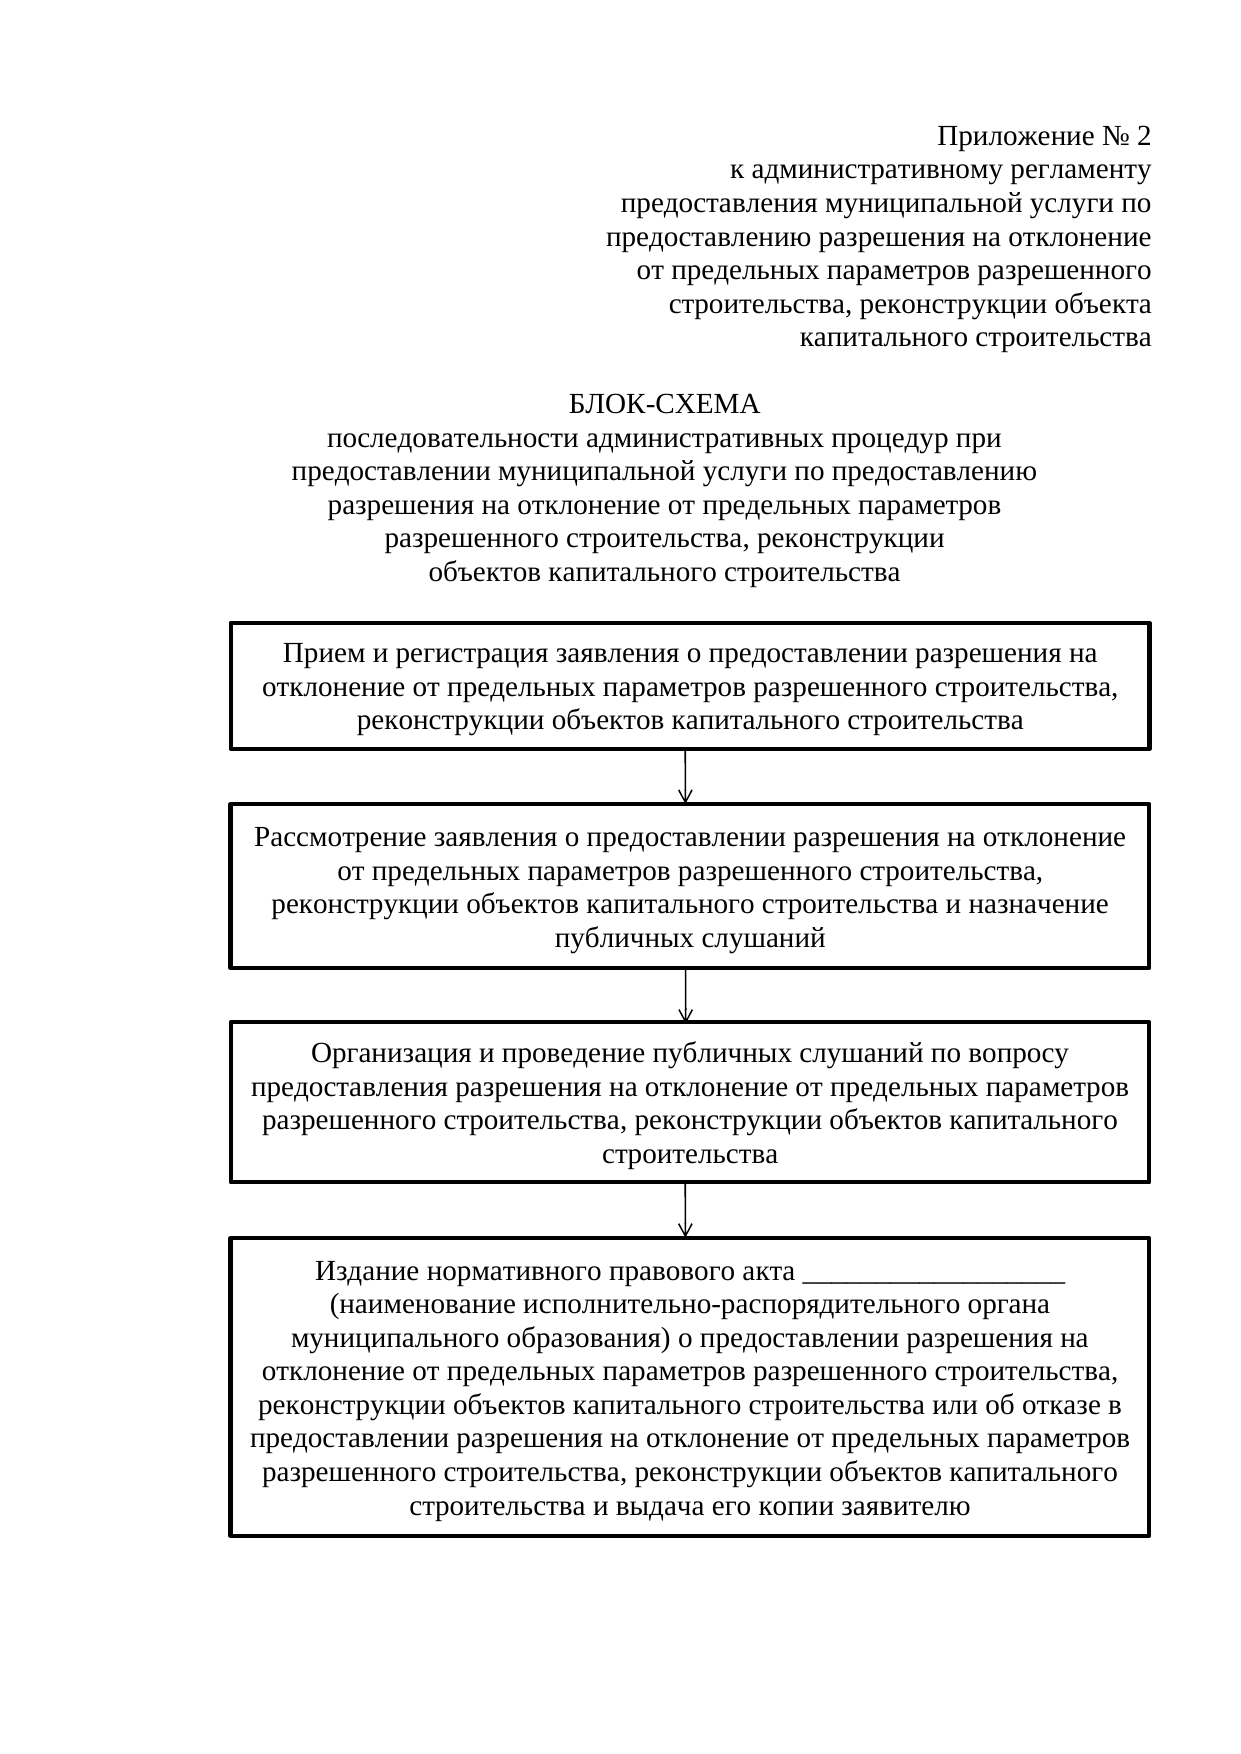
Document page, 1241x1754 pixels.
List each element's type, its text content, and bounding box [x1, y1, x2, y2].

text капитального строительства [177, 319, 1152, 353]
text предоставлению разрешения на отклонение [177, 219, 1152, 252]
text БЛОК-СХЕМА [177, 386, 1152, 420]
text Приложение № 2 [177, 118, 1152, 152]
text разрешенного строительства, реконструкции [177, 521, 1152, 554]
text последовательности административных процедур при [177, 420, 1152, 453]
text объектов капитального строительства [177, 554, 1152, 588]
text к административному регламенту [177, 152, 1152, 185]
text разрешения на отклонение от предельных параметров [177, 487, 1152, 521]
text предоставлении муниципальной услуги по предоставлению [177, 453, 1152, 487]
text предоставления муниципальной услуги по [177, 185, 1152, 219]
text от предельных параметров разрешенного [177, 252, 1152, 286]
text строительства, реконструкции объекта [177, 286, 1152, 319]
